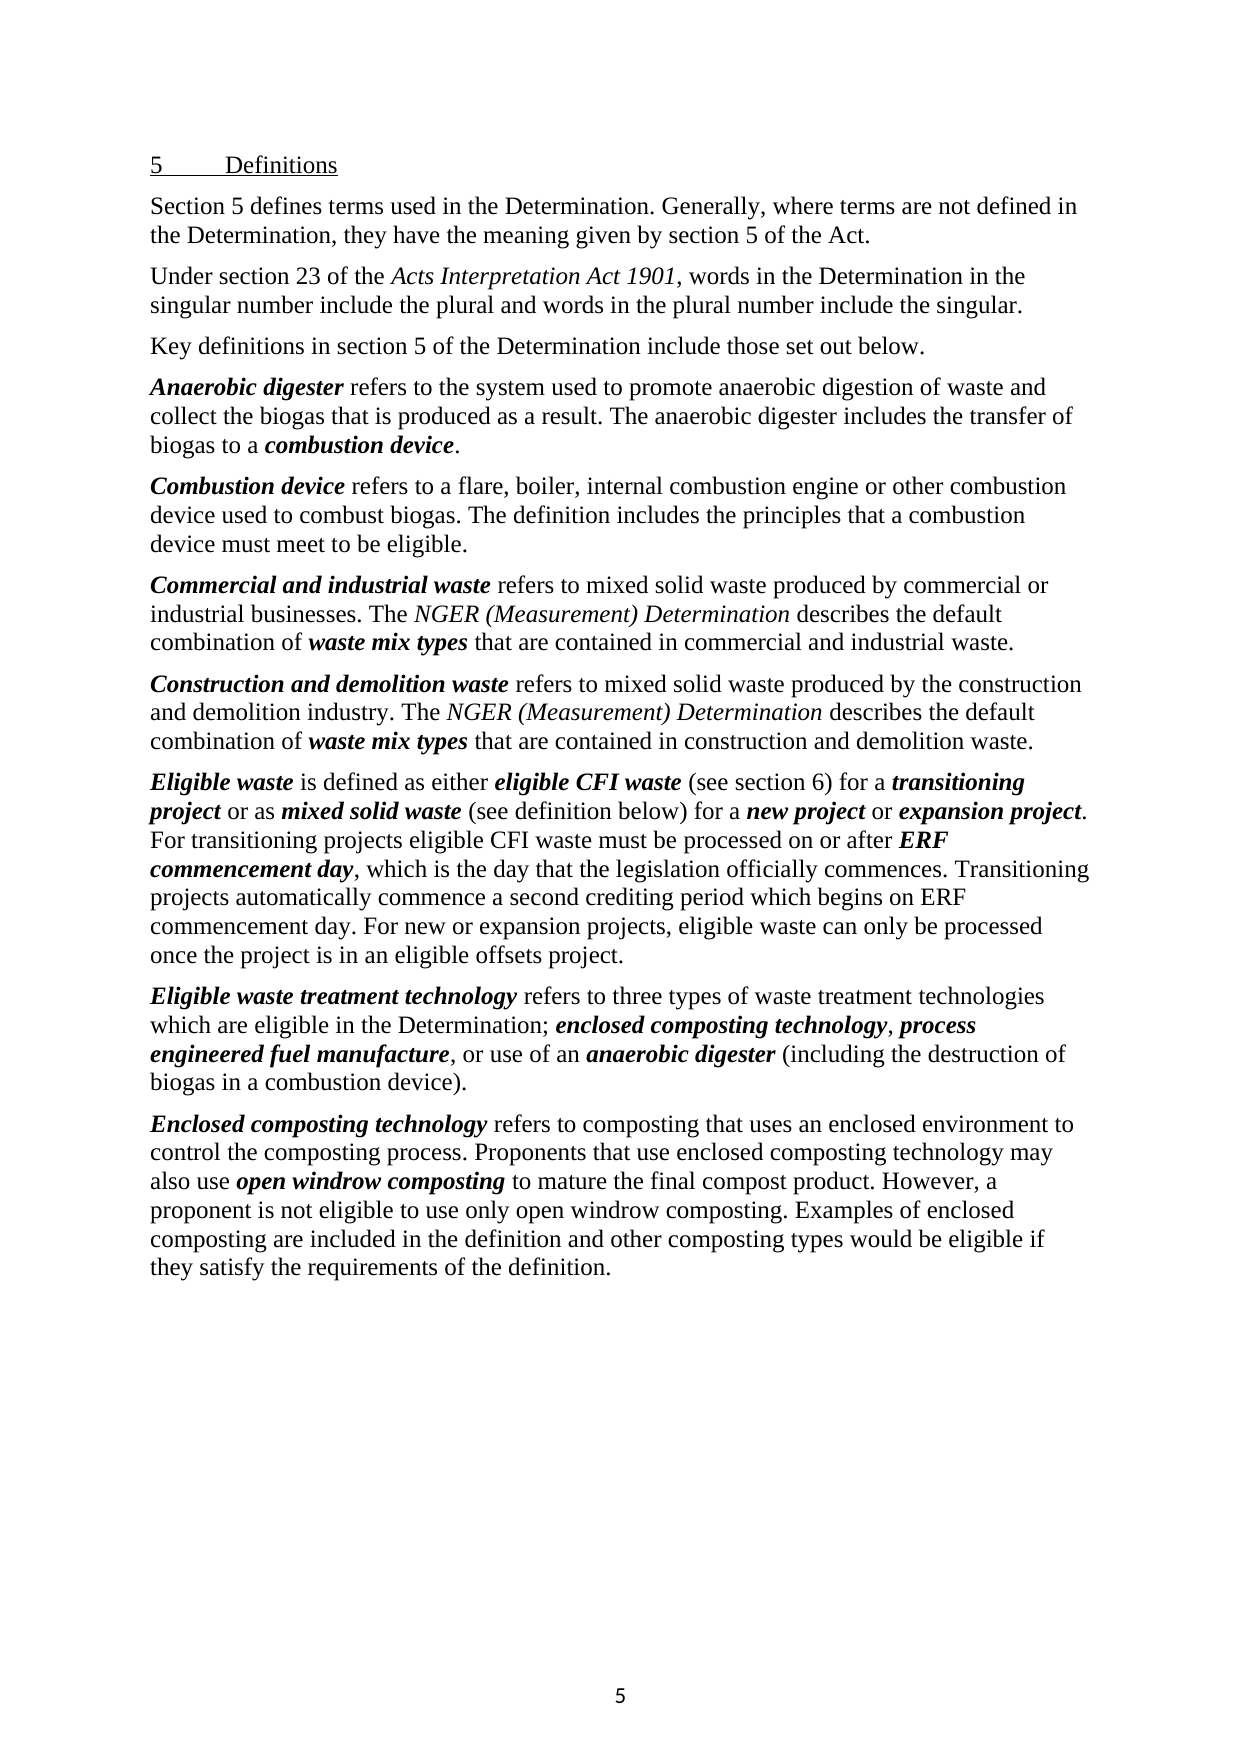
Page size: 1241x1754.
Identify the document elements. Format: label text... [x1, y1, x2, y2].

text Combustion device refers to a flare, boiler, internal combustion engine or other combustion device used to combust biogas. The definition includes the principles that a combustion device must meet to be eligible. [150, 471, 1090, 557]
text Under section 23 of the Acts Interpretation Act 1901, words in the Determination in the singular number include the plural and words in the plural number include the singular. [150, 261, 1090, 319]
text Anaerobic digester refers to the system used to promote anaerobic digestion of waste and collect the biogas that is produced as a result. The anaerobic digester includes the transfer of biogas to a combustion device. [150, 372, 1090, 459]
text Key definitions in section 5 of the Determination include those set out below. [150, 331, 1090, 360]
text Construction and demolition waste refers to mixed solid waste produced by the construction and demolition industry. The NGER (Measurement) Determination describes the default combination of waste mix types that are contained in construction and demolition waste. [150, 669, 1090, 755]
text Eligible waste treatment technology refers to three types of waste treatment technologies which are eligible in the Determination; enclosed composting technology, process engineered fuel manufacture, or use of an anaerobic digester (including the destruction of biogas in a combustion device). [150, 981, 1090, 1096]
text 5 Definitions [150, 150, 1090, 179]
text Enclosed composting technology refers to composting that uses an enclosed environment to control the composting process. Proponents that use enclosed composting technology may also use open windrow composting to mature the final compost product. However, a proponent is not eligible to use only open windrow composting. Examples of enclosed composting are included in the definition and other composting types would be eligible if they satisfy the requirements of the definition. [150, 1109, 1090, 1281]
text Commercial and industrial waste refers to mixed solid waste produced by commercial or industrial businesses. The NGER (Measurement) Determination describes the default combination of waste mix types that are contained in commercial and industrial waste. [150, 570, 1090, 656]
text Section 5 defines terms used in the Determination. Generally, where terms are not defined in the Determination, they have the meaning given by section 5 of the Act. [150, 191, 1090, 249]
text Eligible waste is defined as either eligible CFI waste (see section 6) for a transitioning project or as mixed solid waste (see definition below) for a new project or expansion project. For transitioning projects eligible CFI waste must be processed on or after ERF commencement day, which is the day that the legislation officially commences. Transitioning projects automatically commence a second crediting period which begins on ERF commencement day. For new or expansion projects, eligible waste can only be processed once the project is in an eligible offsets project. [150, 767, 1090, 969]
